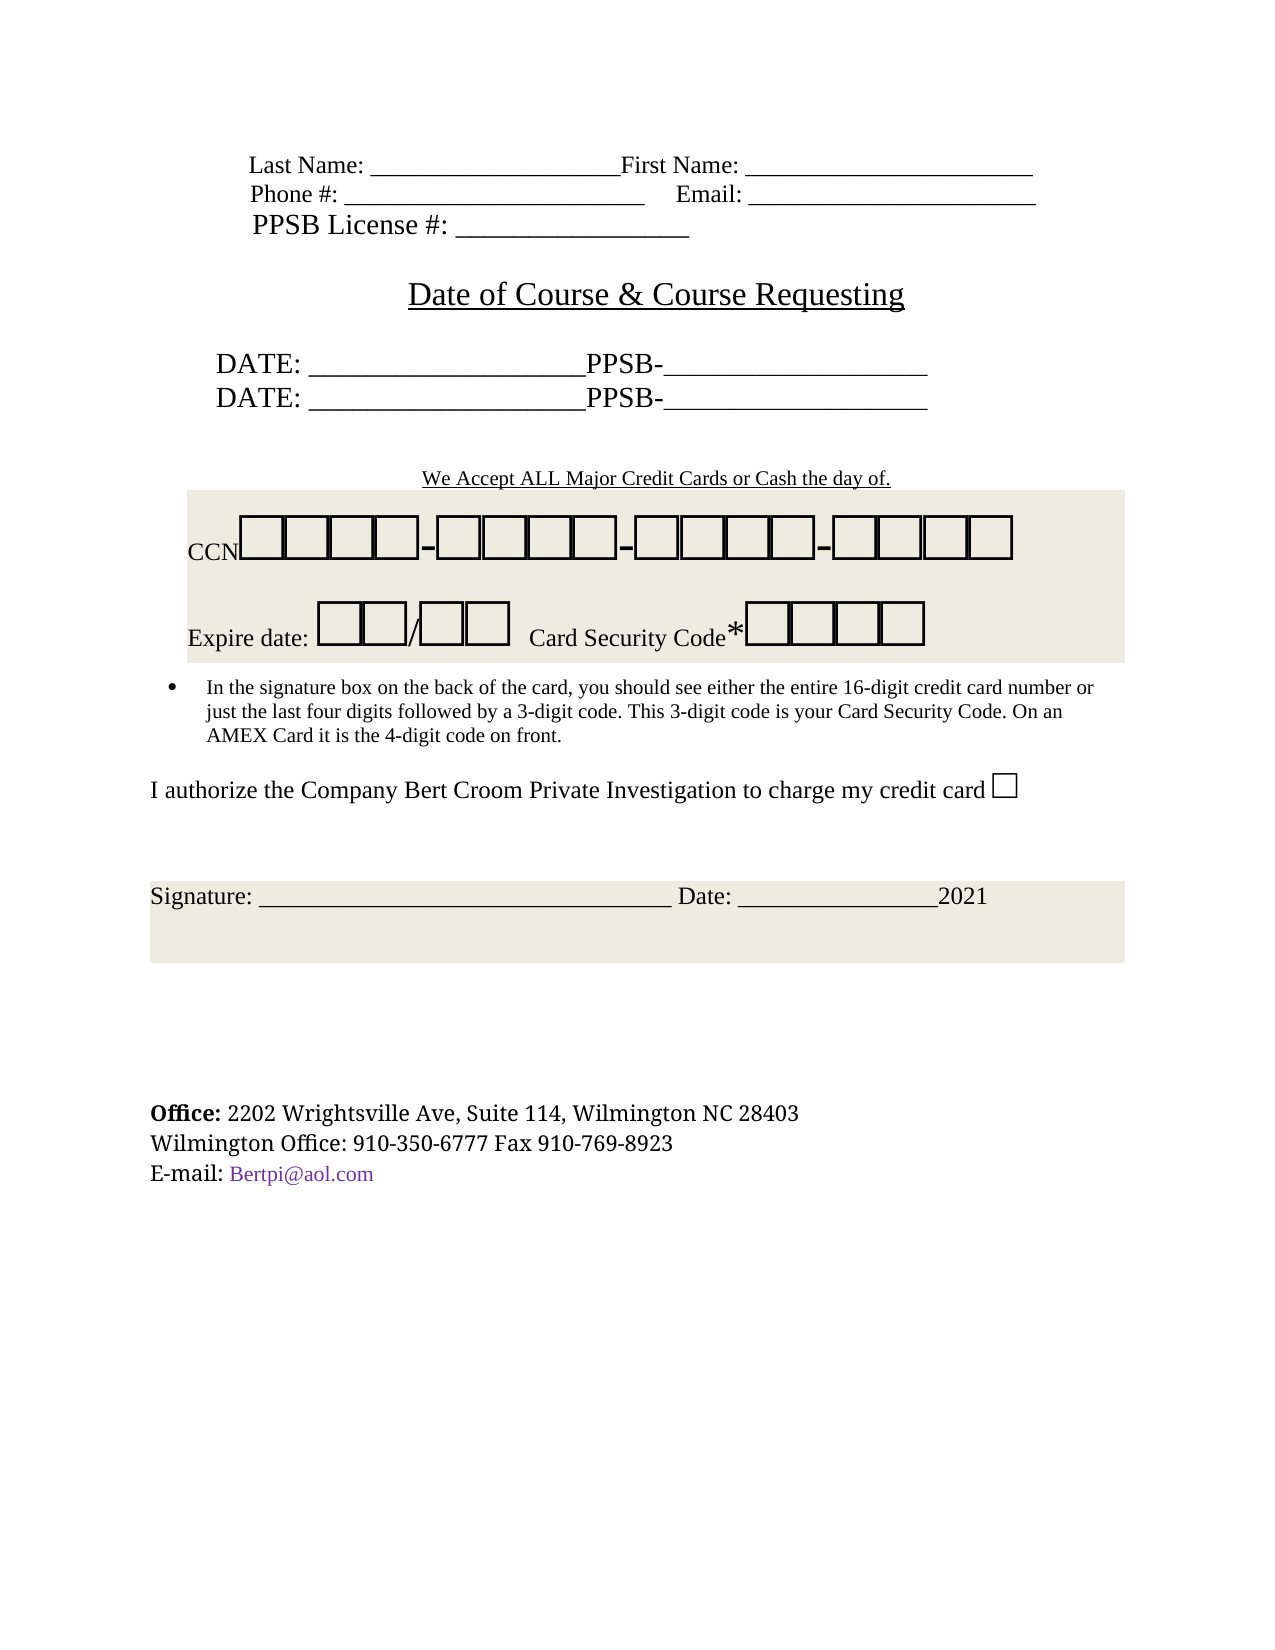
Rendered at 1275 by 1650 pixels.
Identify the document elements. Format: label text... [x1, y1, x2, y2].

text Wilmington Office: 910-350-6777 Fax 910-769-8923 [150, 1128, 1125, 1158]
text DATE: ___________________PPSB-_______________________ [150, 380, 1125, 413]
text Office: 2202 Wrightsville Ave, Suite 114, Wilmington NC 28403 [150, 1098, 1125, 1128]
text We Accept ALL Major Credit Cards or Cash the day of. [150, 466, 1125, 490]
text CCN□□□□-□□□□-□□□□-□□□□ [187, 490, 1125, 577]
list In the signature box on the back of the card, you should see either the entire 16-digit credit card number or just the last four digits followed by a 3-digit code. This 3-digit code is your Card Security Code. On an AMEX Card it is the 4-digit code on front. [169, 675, 1125, 747]
text Phone #: ________________________ Email: _______________________ [150, 179, 1125, 207]
text Signature: _________________________________ Date: ________________2021 [150, 881, 1125, 909]
text DATE: ___________________PPSB-_______________________ [150, 346, 1125, 380]
text I authorize the Company Bert Croom Private Investigation to charge my credit card □ [150, 760, 1125, 808]
text E-mail: Bertpi@aol.com [150, 1158, 1125, 1188]
text Expire date: □□/□□ Card Security Code*□□□□ [187, 577, 1125, 663]
text Date of Course & Course Requesting [187, 274, 1125, 313]
text PPSB License #: ________________ [150, 207, 1125, 241]
text Last Name: ____________________First Name: _______________________ [150, 150, 1125, 179]
